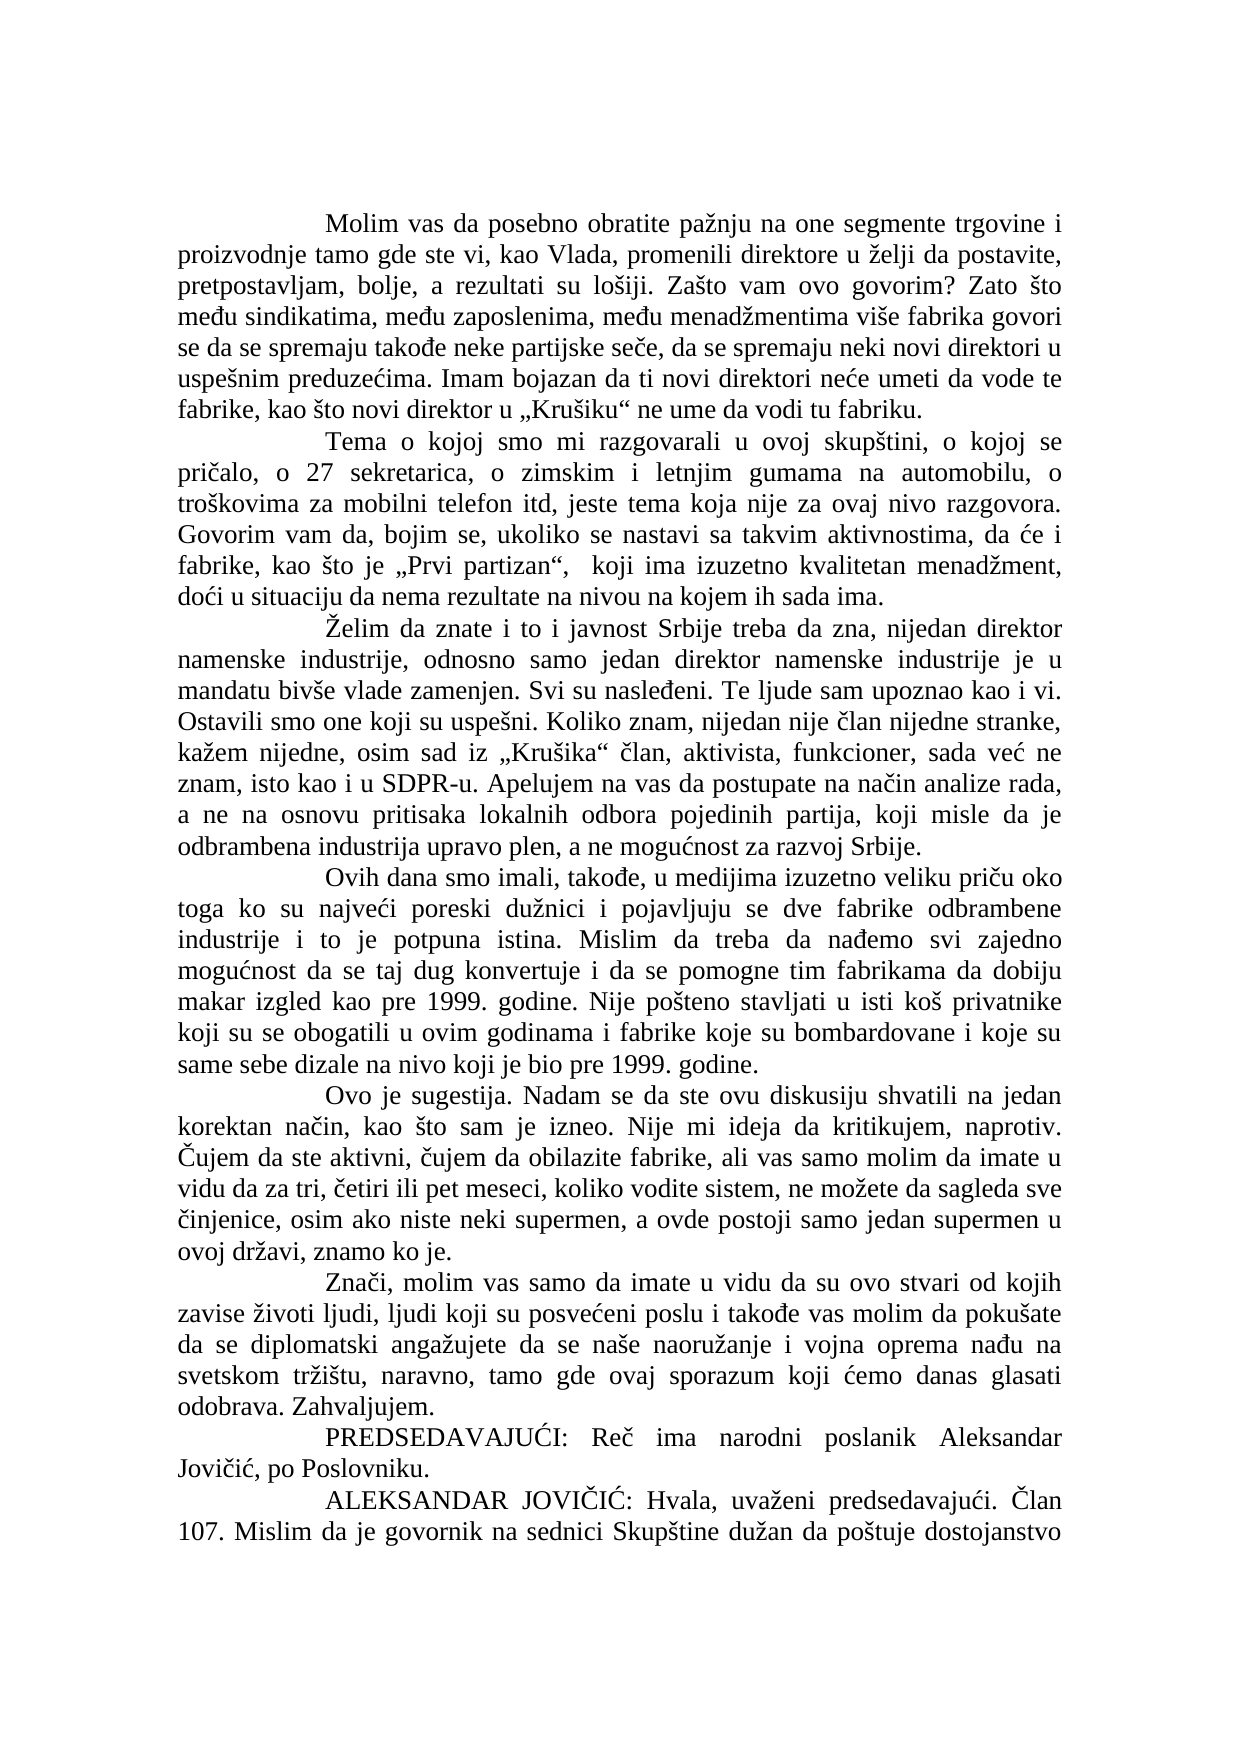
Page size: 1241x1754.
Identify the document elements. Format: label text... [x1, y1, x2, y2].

text Ovih dana smo imali, takođe, u medijima izuzetno veliku priču oko toga ko su najveći poreski dužnici i pojavljuju se dve fabrike odbrambene industrije i to je potpuna istina. Mislim da treba da nađemo svi zajedno mogućnost da se taj dug konvertuje i da se pomogne tim fabrikama da dobiju makar izgled kao pre 1999. godine. Nije pošteno stavljati u isti koš privatnike koji su se obogatili u ovim godinama i fabrike koje su bombardovane i koje su same sebe dizale na nivo koji je bio pre 1999. godine. [177, 861, 1063, 1079]
text Ovo je sugestija. Nadam se da ste ovu diskusiju shvatili na jedan korektan način, kao što sam je izneo. Nije mi ideja da kritikujem, naprotiv. Čujem da ste aktivni, čujem da obilazite fabrike, ali vas samo molim da imate u vidu da za tri, četiri ili pet meseci, koliko vodite sistem, ne možete da sagleda sve činjenice, osim ako niste neki supermen, a ovde postoji samo jedan supermen u ovoj državi, znamo ko je. [177, 1079, 1063, 1266]
text Znači, molim vas samo da imate u vidu da su ovo stvari od kojih zavise životi ljudi, ljudi koji su posvećeni poslu i takođe vas molim da pokušate da se diplomatski angažujete da se naše naoružanje i vojna oprema nađu na svetskom tržištu, naravno, tamo gde ovaj sporazum koji ćemo danas glasati odobrava. Zahvaljujem. [177, 1266, 1063, 1421]
text PREDSEDAVAJUĆI: Reč ima narodni poslanik Aleksandar Jovičić, po Poslovniku. [177, 1421, 1063, 1484]
text Tema o kojoj smo mi razgovarali u ovoj skupštini, o kojoj se pričalo, o 27 sekretarica, o zimskim i letnjim gumama na automobilu, o troškovima za mobilni telefon itd, jeste tema koja nije za ovaj nivo razgovora. Govorim vam da, bojim se, ukoliko se nastavi sa takvim aktivnostima, da će i fabrike, kao što je „Prvi partizan“, koji ima izuzetno kvalitetan menadžment, doći u situaciju da nema rezultate na nivou na kojem ih sada ima. [177, 425, 1063, 612]
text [177, 1484, 1063, 1546]
text Želim da znate i to i javnost Srbije treba da zna, nijedan direktor namenske industrije, odnosno samo jedan direktor namenske industrije je u mandatu bivše vlade zamenjen. Svi su nasleđeni. Te ljude sam upoznao kao i vi. Ostavili smo one koji su uspešni. Koliko znam, nijedan nije član nijedne stranke, kažem nijedne, osim sad iz „Krušika“ član, aktivista, funkcioner, sada već ne znam, isto kao i u SDPR-u. Apelujem na vas da postupate na način analize rada, a ne na osnovu pritisaka lokalnih odbora pojedinih partija, koji misle da je odbrambena industrija upravo plen, a ne mogućnost za razvoj Srbije. [177, 612, 1063, 861]
text Molim vas da posebno obratite pažnju na one segmente trgovine i proizvodnje tamo gde ste vi, kao Vlada, promenili direktore u želji da postavite, pretpostavljam, bolje, a rezultati su lošiji. Zašto vam ovo govorim? Zato što među sindikatima, među zaposlenima, među menadžmentima više fabrika govori se da se spremaju takođe neke partijske seče, da se spremaju neki novi direktori u uspešnim preduzećima. Imam bojazan da ti novi direktori neće umeti da vode te fabrike, kao što novi direktor u „Krušiku“ ne ume da vodi tu fabriku. [177, 207, 1063, 425]
